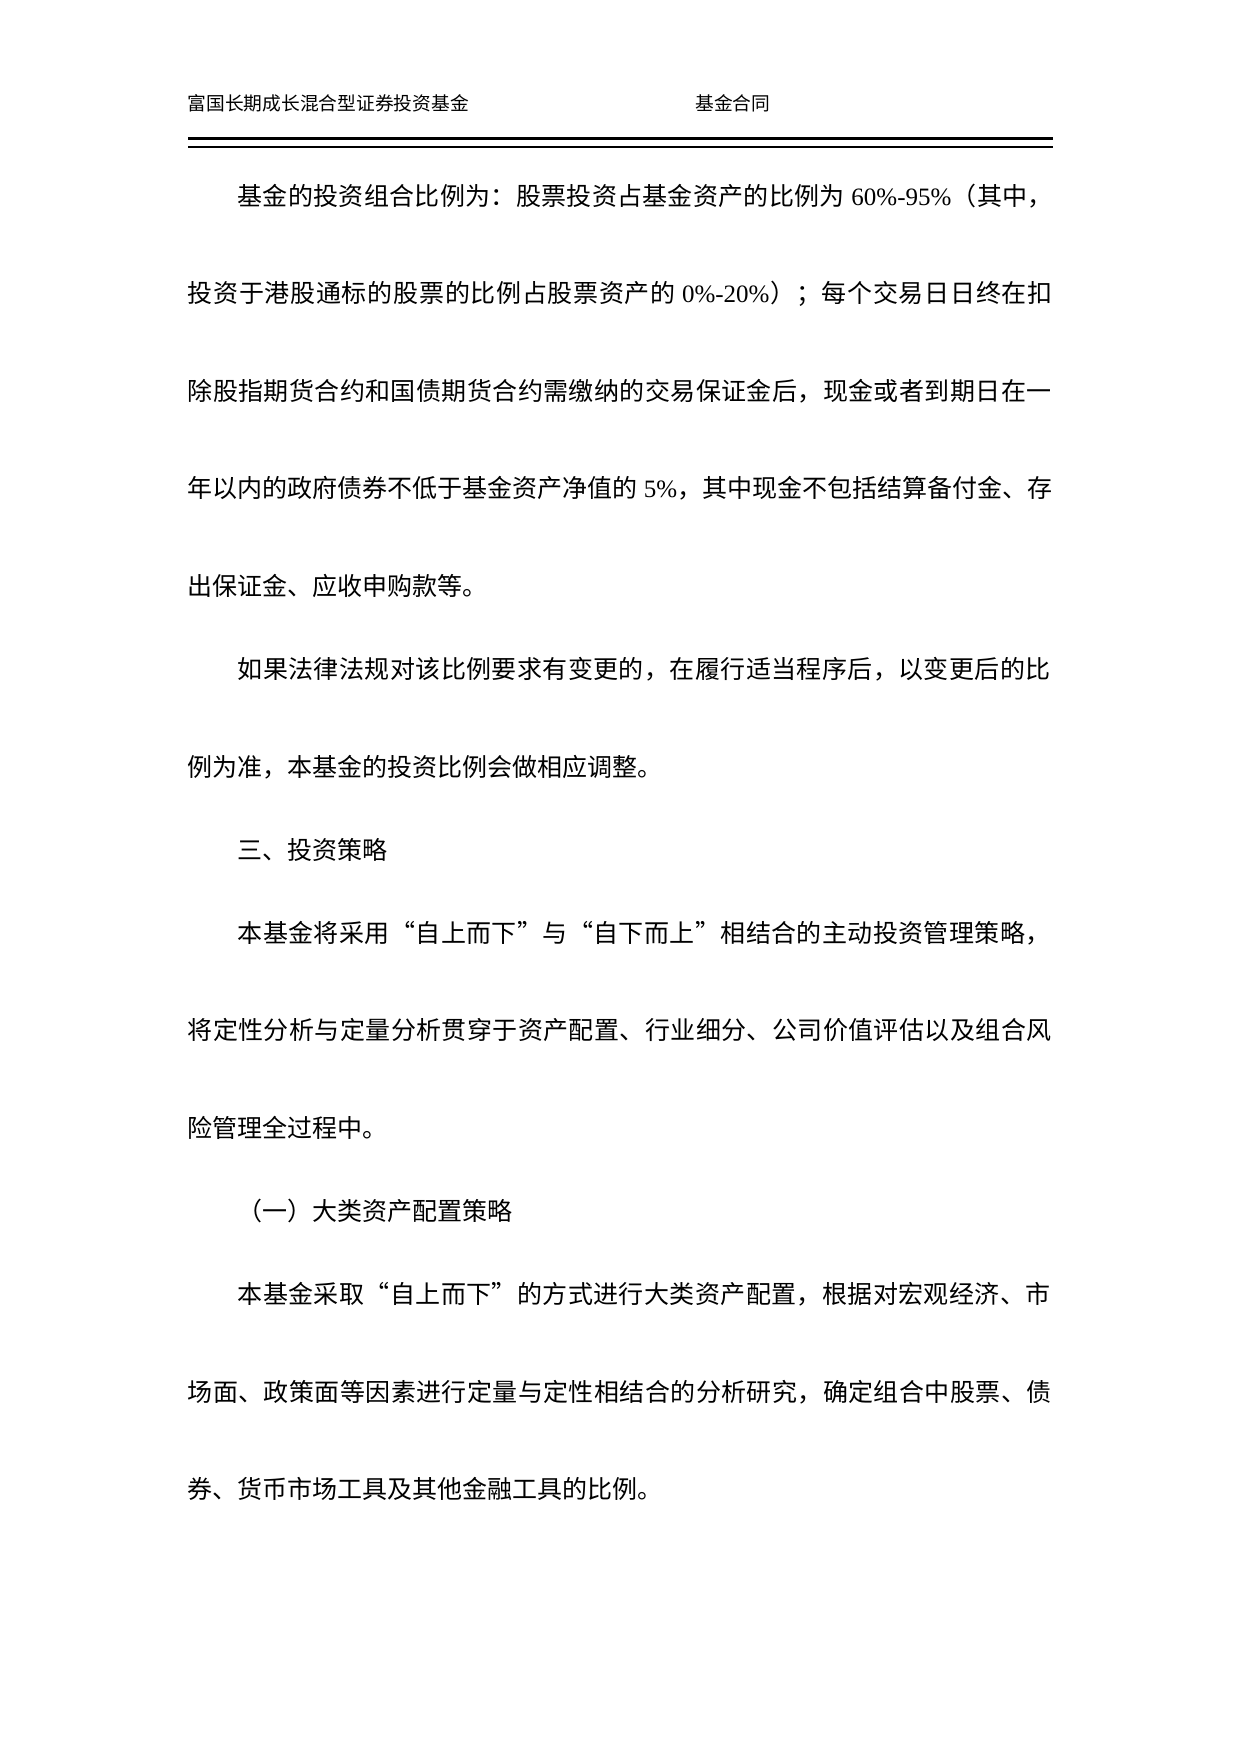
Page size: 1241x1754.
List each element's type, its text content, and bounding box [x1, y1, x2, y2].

text 本基金将采用“自上而下”与“自下而上”相结合的主动投资管理策略，将定性分析与定量分析贯穿于资产配置、行业细分、公司价值评估以及组合风险管理全过程中。 [187, 899, 1053, 1159]
text 本基金采取“自上而下”的方式进行大类资产配置，根据对宏观经济、市场面、政策面等因素进行定量与定性相结合的分析研究，确定组合中股票、债券、货币市场工具及其他金融工具的比例。 [187, 1260, 1053, 1520]
text 基金的投资组合比例为：股票投资占基金资产的比例为60%-95%（其中，投资于港股通标的股票的比例占股票资产的0%-20%）；每个交易日日终在扣除股指期货合约和国债期货合约需缴纳的交易保证金后，现金或者到期日在一年以内的政府债券不低于基金资产净值的5%，其中现金不包括结算备付金、存出保证金、应收申购款等。 [187, 162, 1053, 617]
text 三、投资策略 [187, 816, 1053, 881]
text 如果法律法规对该比例要求有变更的，在履行适当程序后，以变更后的比例为准，本基金的投资比例会做相应调整。 [187, 635, 1053, 798]
text （一）大类资产配置策略 [187, 1177, 1053, 1242]
